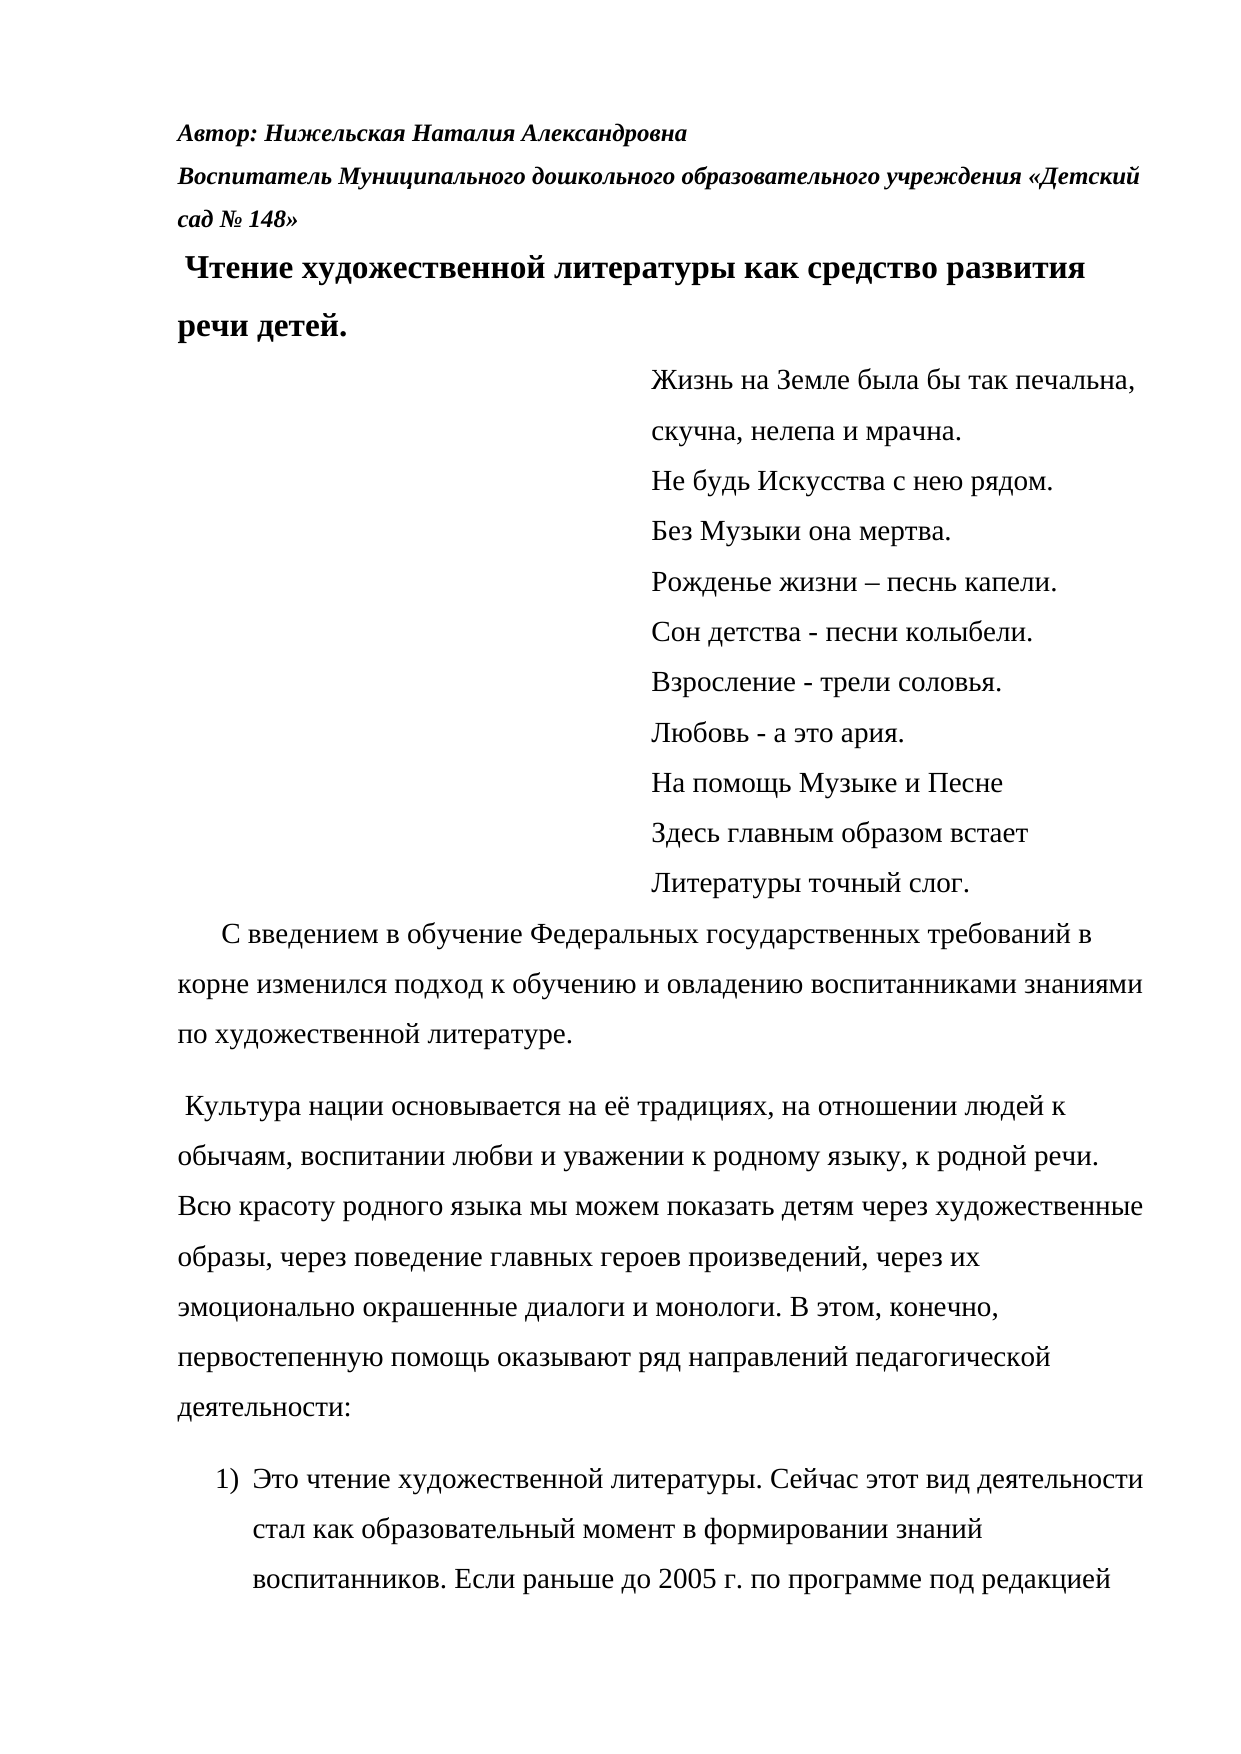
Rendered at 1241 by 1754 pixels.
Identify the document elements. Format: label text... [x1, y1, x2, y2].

text Без Музыки она мертва. [177, 513, 1152, 547]
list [215, 1461, 1152, 1595]
text На помощь Музыке и Песне [177, 765, 1152, 798]
text Чтение художественной литературы как средство развития речи детей. [177, 247, 1152, 343]
text скучна, нелепа и мрачна. [177, 413, 1152, 446]
text Сон детства - песни колыбели. [177, 614, 1152, 648]
text Жизнь на Земле была бы так печальна, [177, 362, 1152, 396]
text Рожденье жизни – песнь капели. [177, 564, 1152, 597]
text Любовь - а это ария. [177, 715, 1152, 748]
text С введением в обучение Федеральных государственных требований в корне изменился подход к обучению и овладению воспитанниками знаниями по художественной литературе. [177, 916, 1152, 1050]
text Литературы точный слог. [177, 866, 1152, 899]
text Культура нации основывается на её традициях, на отношении людей к обычаям, воспитании любви и уважении к родному языку, к родной речи. Всю красоту родного языка мы можем показать детям через художественные образы, через поведение главных героев произведений, через их эмоционально окрашенные диалоги и монологи. В этом, конечно, первостепенную помощь оказывают ряд направлений педагогической деятельности: [177, 1088, 1152, 1423]
text Взросление - трели соловья. [177, 664, 1152, 698]
text Здесь главным образом встает [177, 815, 1152, 849]
text Воспитатель Муниципального дошкольного образовательного учреждения «Детский сад № 148» [177, 161, 1152, 233]
text Автор: Нижельская Наталия Александровна [177, 118, 1152, 147]
text Не будь Искусства с нею рядом. [177, 463, 1152, 497]
